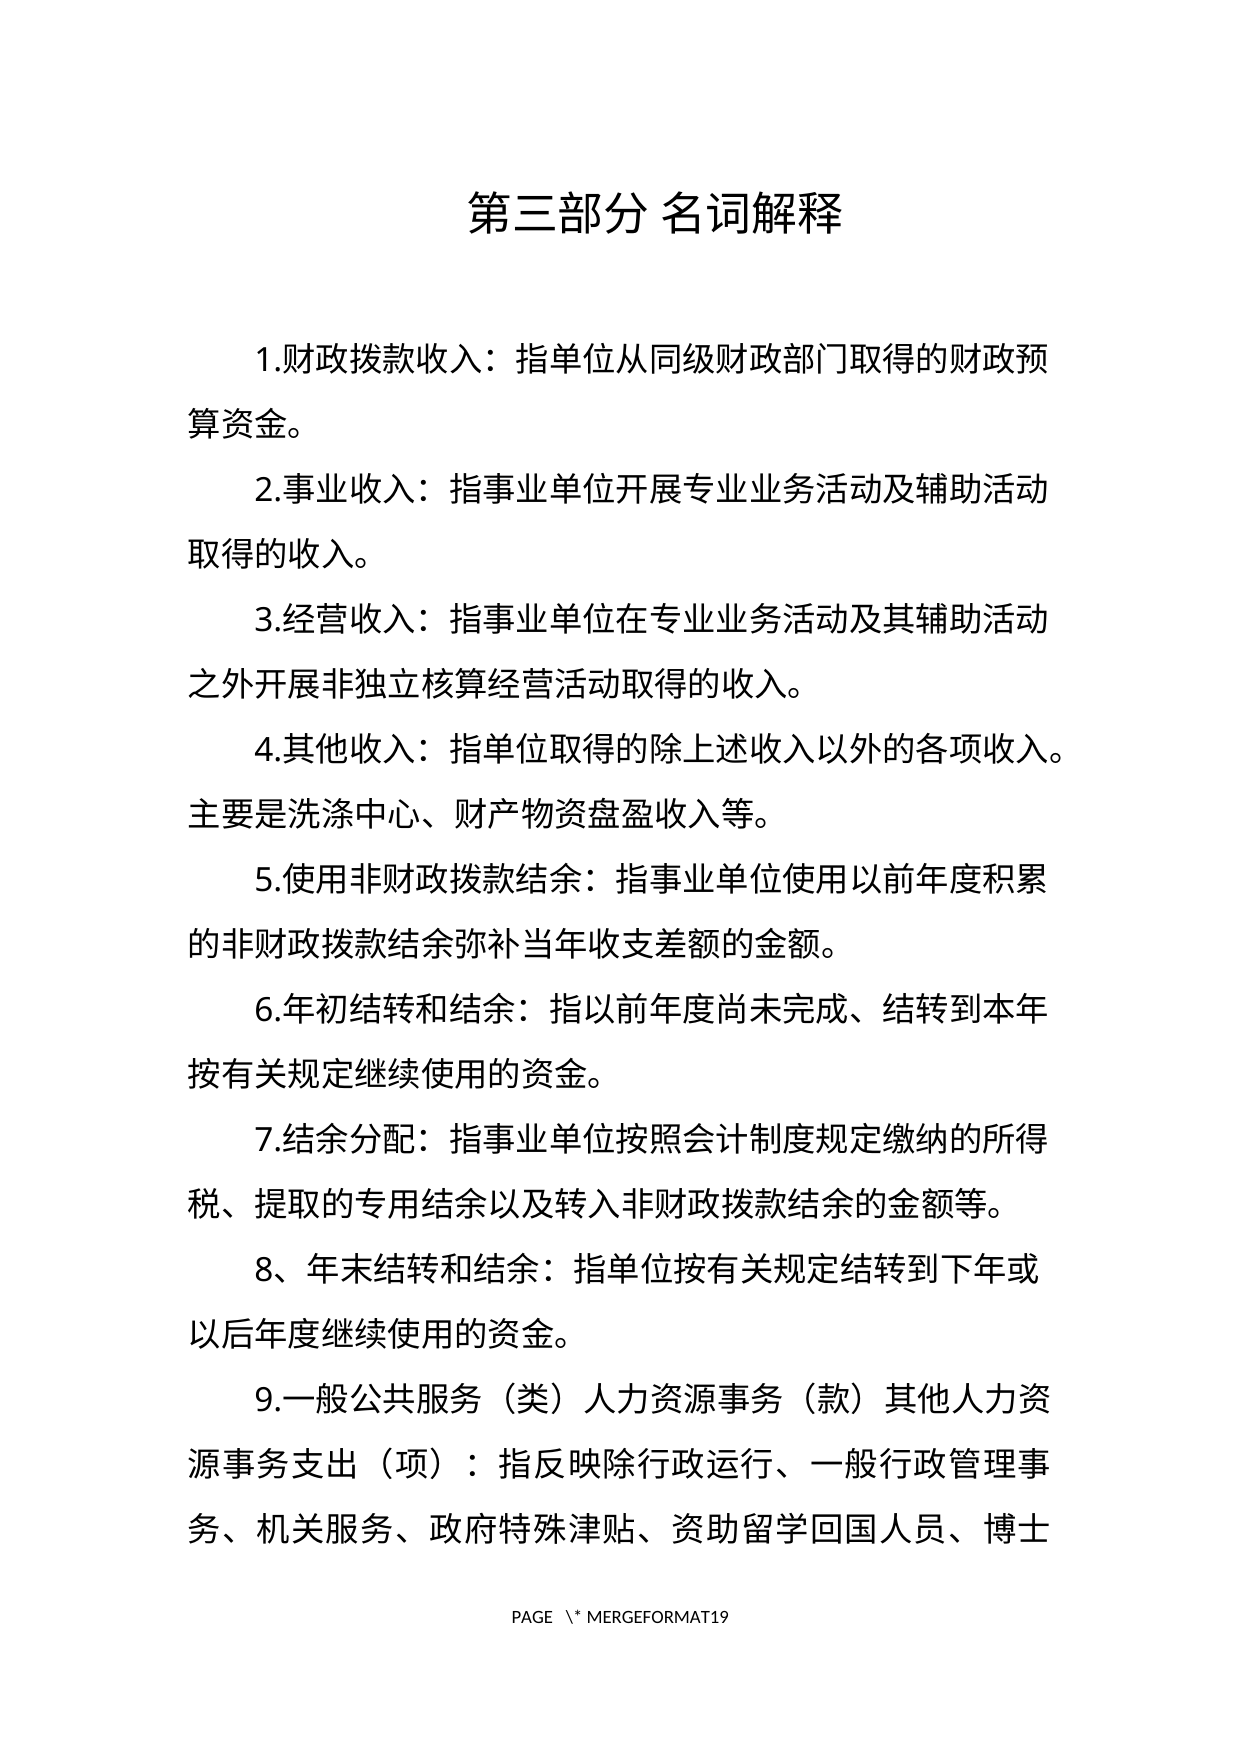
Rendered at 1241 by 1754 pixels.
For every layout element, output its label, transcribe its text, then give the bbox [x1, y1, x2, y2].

text 3.经营收入：指事业单位在专业业务活动及其辅助活动之外开展非独立核算经营活动取得的收入。 [187, 584, 1053, 714]
text 7.结余分配：指事业单位按照会计制度规定缴纳的所得税、提取的专用结余以及转入非财政拨款结余的金额等。 [187, 1104, 1053, 1234]
text 1.财政拨款收入：指单位从同级财政部门取得的财政预算资金。 [187, 324, 1053, 454]
text 8、年末结转和结余：指单位按有关规定结转到下年或以后年度继续使用的资金。 [187, 1234, 1053, 1364]
text 4.其他收入：指单位取得的除上述收入以外的各项收入。主要是洗涤中心、财产物资盘盈收入等。 [187, 714, 1053, 844]
text 2.事业收入：指事业单位开展专业业务活动及辅助活动取得的收入。 [187, 454, 1053, 584]
text 5.使用非财政拨款结余：指事业单位使用以前年度积累的非财政拨款结余弥补当年收支差额的金额。 [187, 844, 1053, 974]
text 6.年初结转和结余：指以前年度尚未完成、结转到本年按有关规定继续使用的资金。 [187, 974, 1053, 1104]
list 名词解释 [187, 162, 1053, 259]
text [187, 1364, 1053, 1559]
